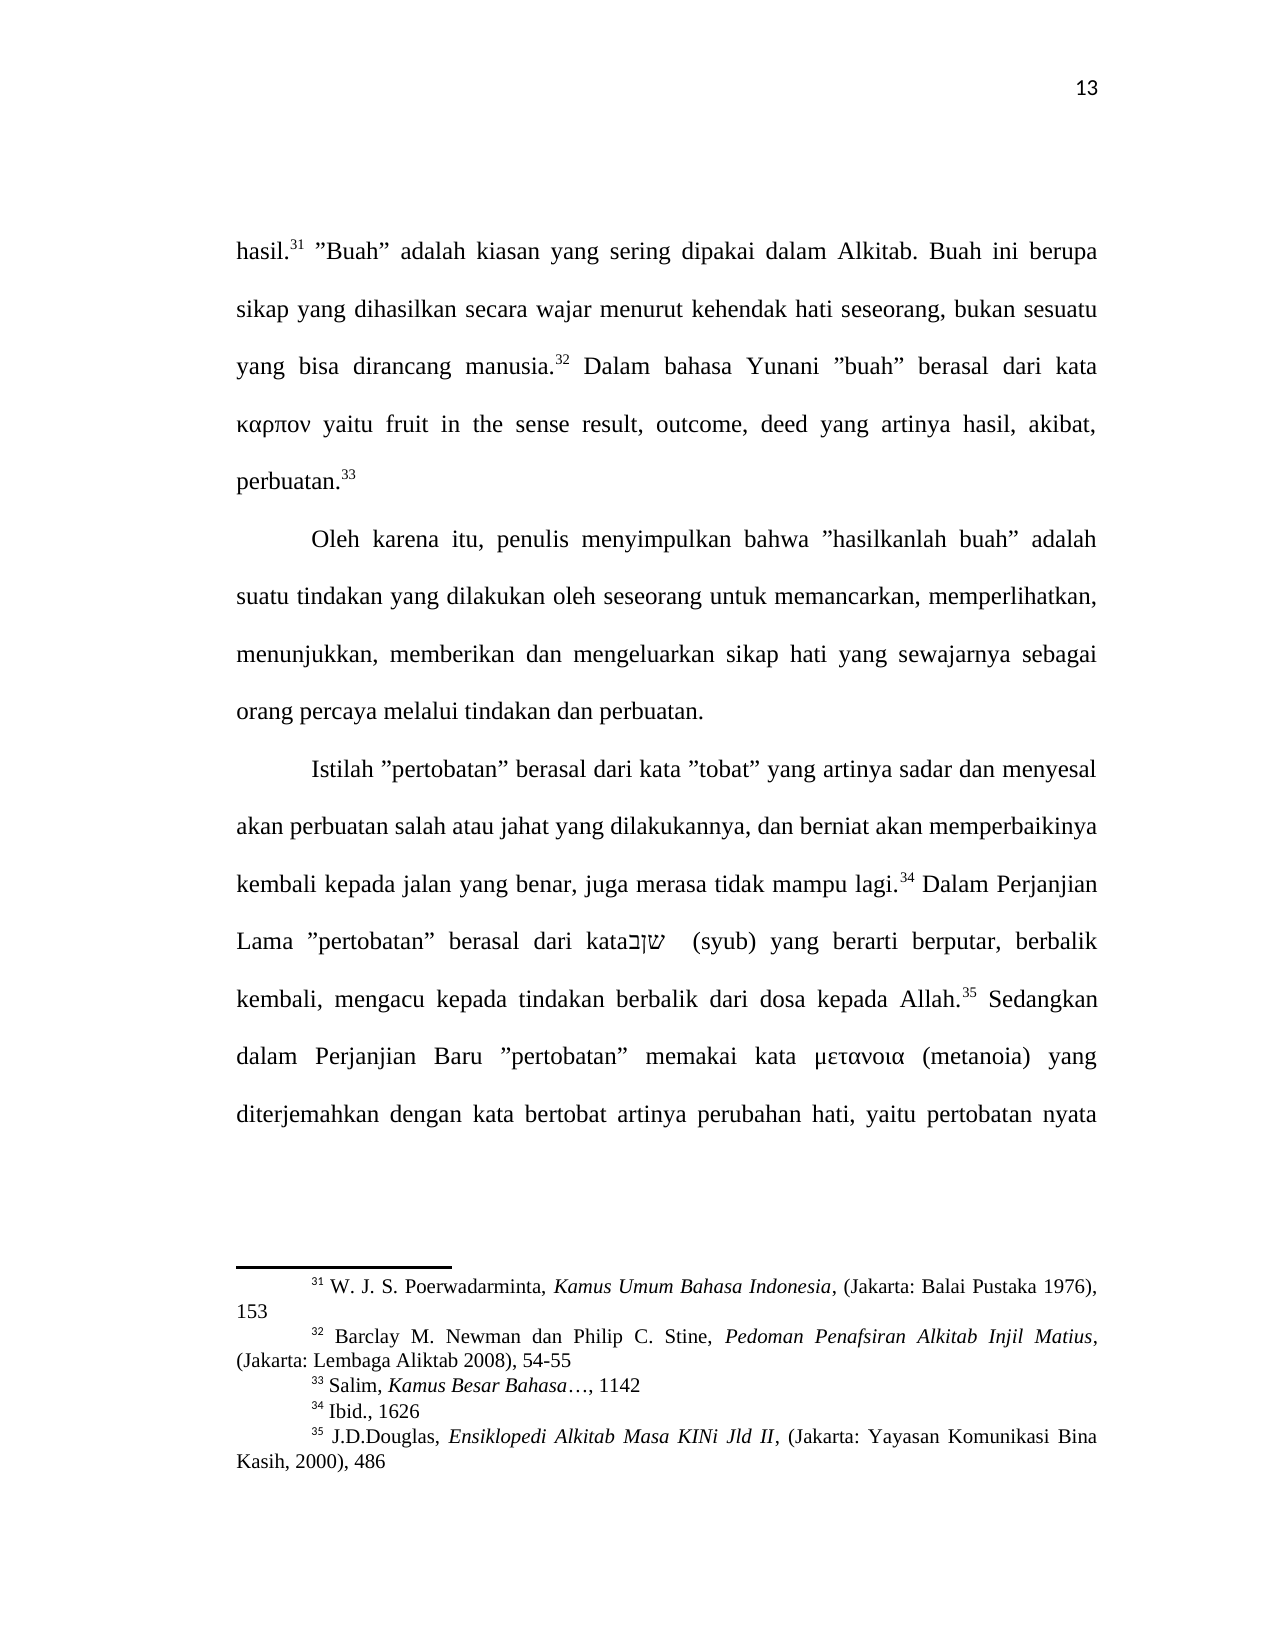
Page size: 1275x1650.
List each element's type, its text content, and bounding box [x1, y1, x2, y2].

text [236, 236, 1098, 495]
text Oleh karena itu, penulis menyimpulkan bahwa ”hasilkanlah buah” adalah suatu tindakan yang dilakukan oleh seseorang untuk memancarkan, memperlihatkan, menunjukkan, memberikan dan mengeluarkan sikap hati yang sewajarnya sebagai orang percaya melalui tindakan dan perbuatan. [236, 524, 1098, 725]
text Istilah ”pertobatan” berasal dari kata ”tobat” yang artinya sadar dan menyesal akan perbuatan salah atau jahat yang dilakukannya, dan berniat akan memperbaikinya kembali kepada jalan yang benar, juga merasa tidak mampu lagi. Dalam Perjanjian Lama ”pertobatan” berasal dari kataשןב (syub) yang berarti berputar, berbalik kembali, mengacu kepada tindakan berbalik dari dosa kepada Allah. Sedangkan dalam Perjanjian Baru ”pertobatan” memakai kata μετανοια (metanoia) yang diterjemahkan dengan kata bertobat artinya perubahan hati, yaitu pertobatan nyata dalam pikiran, sikap, pandangan dengan arah yang sama sekali berubah, putar balik dari dosa kepada Allah dan pengabdian kepada-Nya. [236, 754, 1098, 1127]
